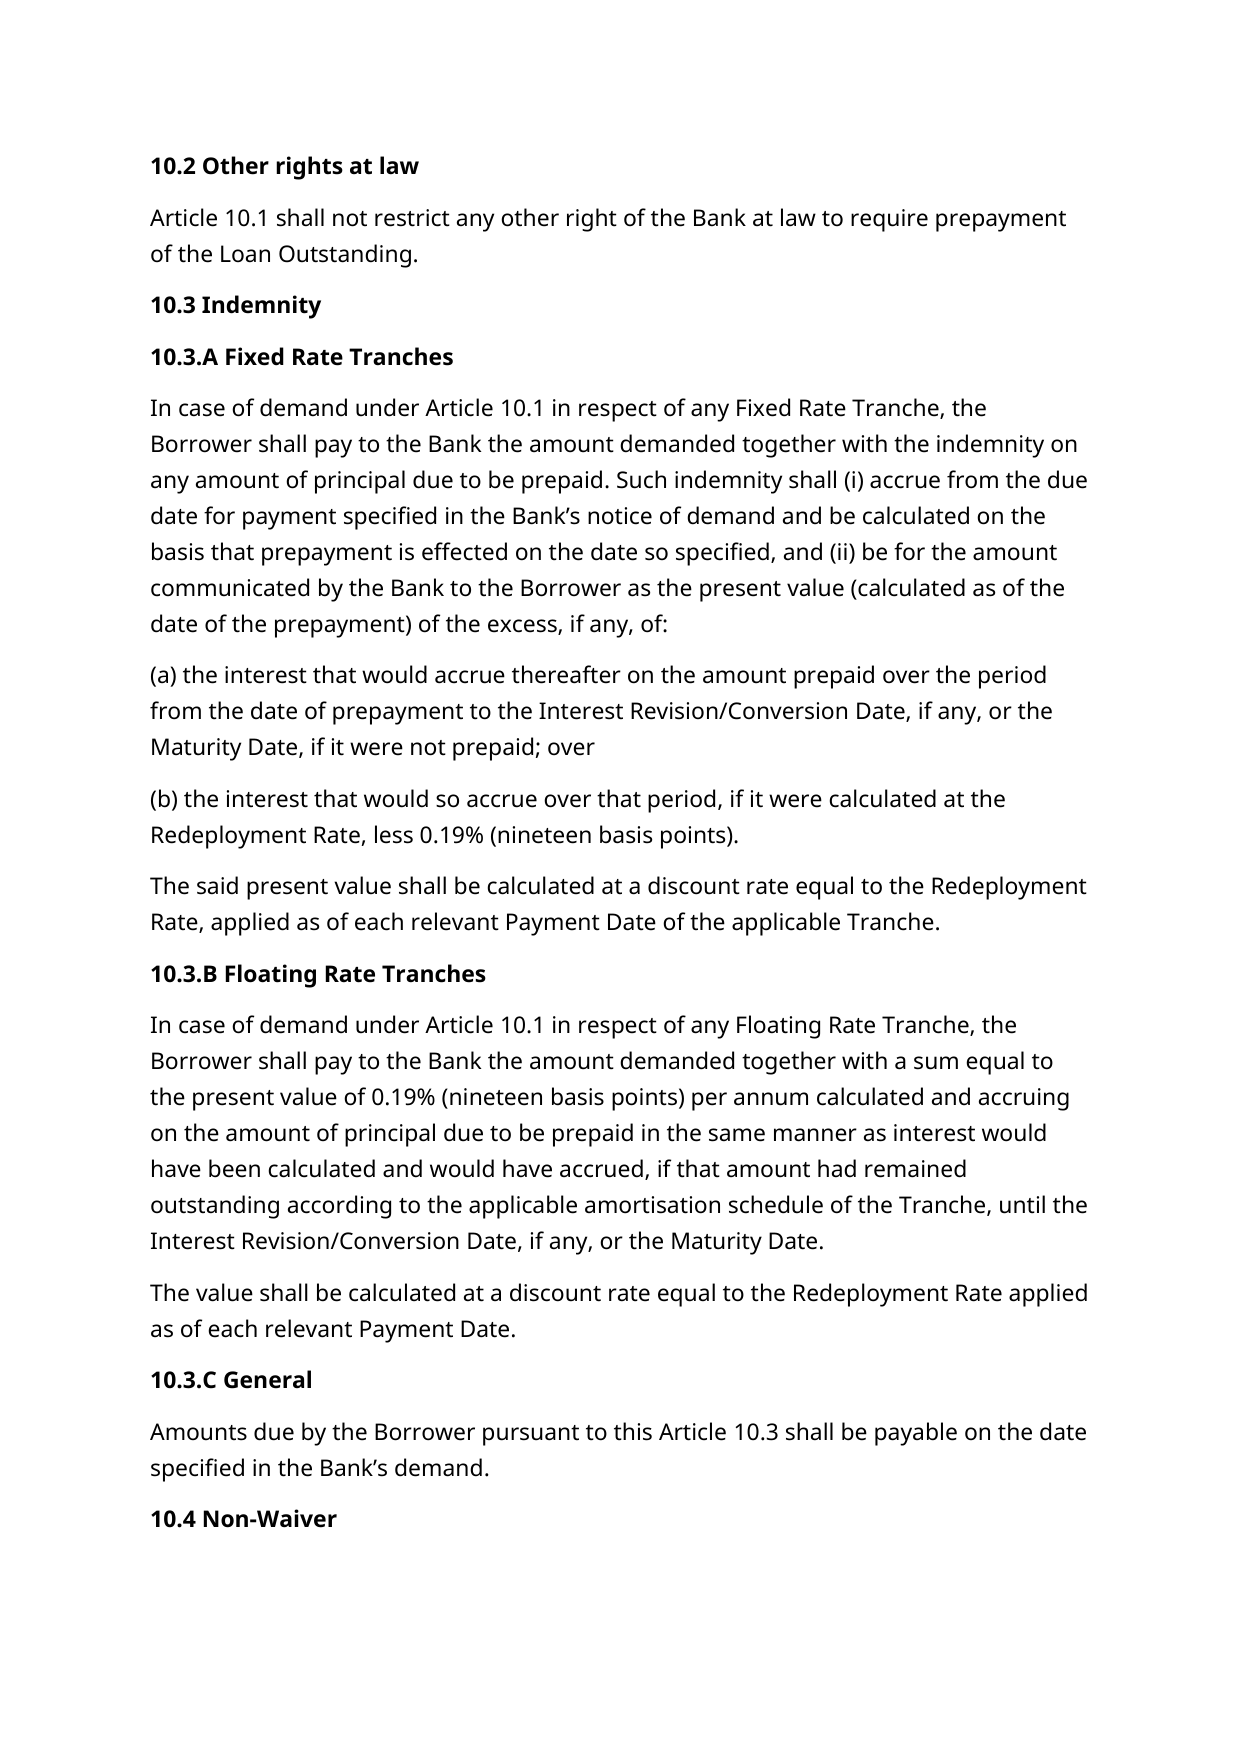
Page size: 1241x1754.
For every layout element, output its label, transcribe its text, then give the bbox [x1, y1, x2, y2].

text Article 10.1 shall not restrict any other right of the Bank at law to require prepayment of the Loan Outstanding. [150, 202, 1090, 269]
text 10.4 Non-Waiver [150, 1503, 1090, 1534]
text In case of demand under Article 10.1 in respect of any Floating Rate Tranche, the Borrower shall pay to the Bank the amount demanded together with a sum equal to the present value of 0.19% (nineteen basis points) per annum calculated and accruing on the amount of principal due to be prepaid in the same manner as interest would have been calculated and would have accrued, if that amount had remained outstanding according to the applicable amortisation schedule of the Tranche, until the Interest Revision/Conversion Date, if any, or the Maturity Date. [150, 1009, 1090, 1256]
text 10.2 Other rights at law [150, 150, 1090, 181]
text 10.3.C General [150, 1364, 1090, 1395]
text The said present value shall be calculated at a discount rate equal to the Redeployment Rate, applied as of each relevant Payment Date of the applicable Tranche. [150, 870, 1090, 937]
text In case of demand under Article 10.1 in respect of any Fixed Rate Tranche, the Borrower shall pay to the Bank the amount demanded together with the indemnity on any amount of principal due to be prepaid. Such indemnity shall (i) accrue from the due date for payment specified in the Bank’s notice of demand and be calculated on the basis that prepayment is effected on the date so specified, and (ii) be for the amount communicated by the Bank to the Borrower as the present value (calculated as of the date of the prepayment) of the excess, if any, of: [150, 392, 1090, 639]
text The value shall be calculated at a discount rate equal to the Redeployment Rate applied as of each relevant Payment Date. [150, 1277, 1090, 1344]
text Amounts due by the Borrower pursuant to this Article 10.3 shall be payable on the date specified in the Bank’s demand. [150, 1416, 1090, 1483]
text 10.3 Indemnity [150, 289, 1090, 320]
text 10.3.A Fixed Rate Tranches [150, 341, 1090, 372]
text (b) the interest that would so accrue over that period, if it were calculated at the Redeployment Rate, less 0.19% (nineteen basis points). [150, 783, 1090, 850]
text 10.3.B Floating Rate Tranches [150, 958, 1090, 989]
text (a) the interest that would accrue thereafter on the amount prepaid over the period from the date of prepayment to the Interest Revision/Conversion Date, if any, or the Maturity Date, if it were not prepaid; over [150, 659, 1090, 762]
